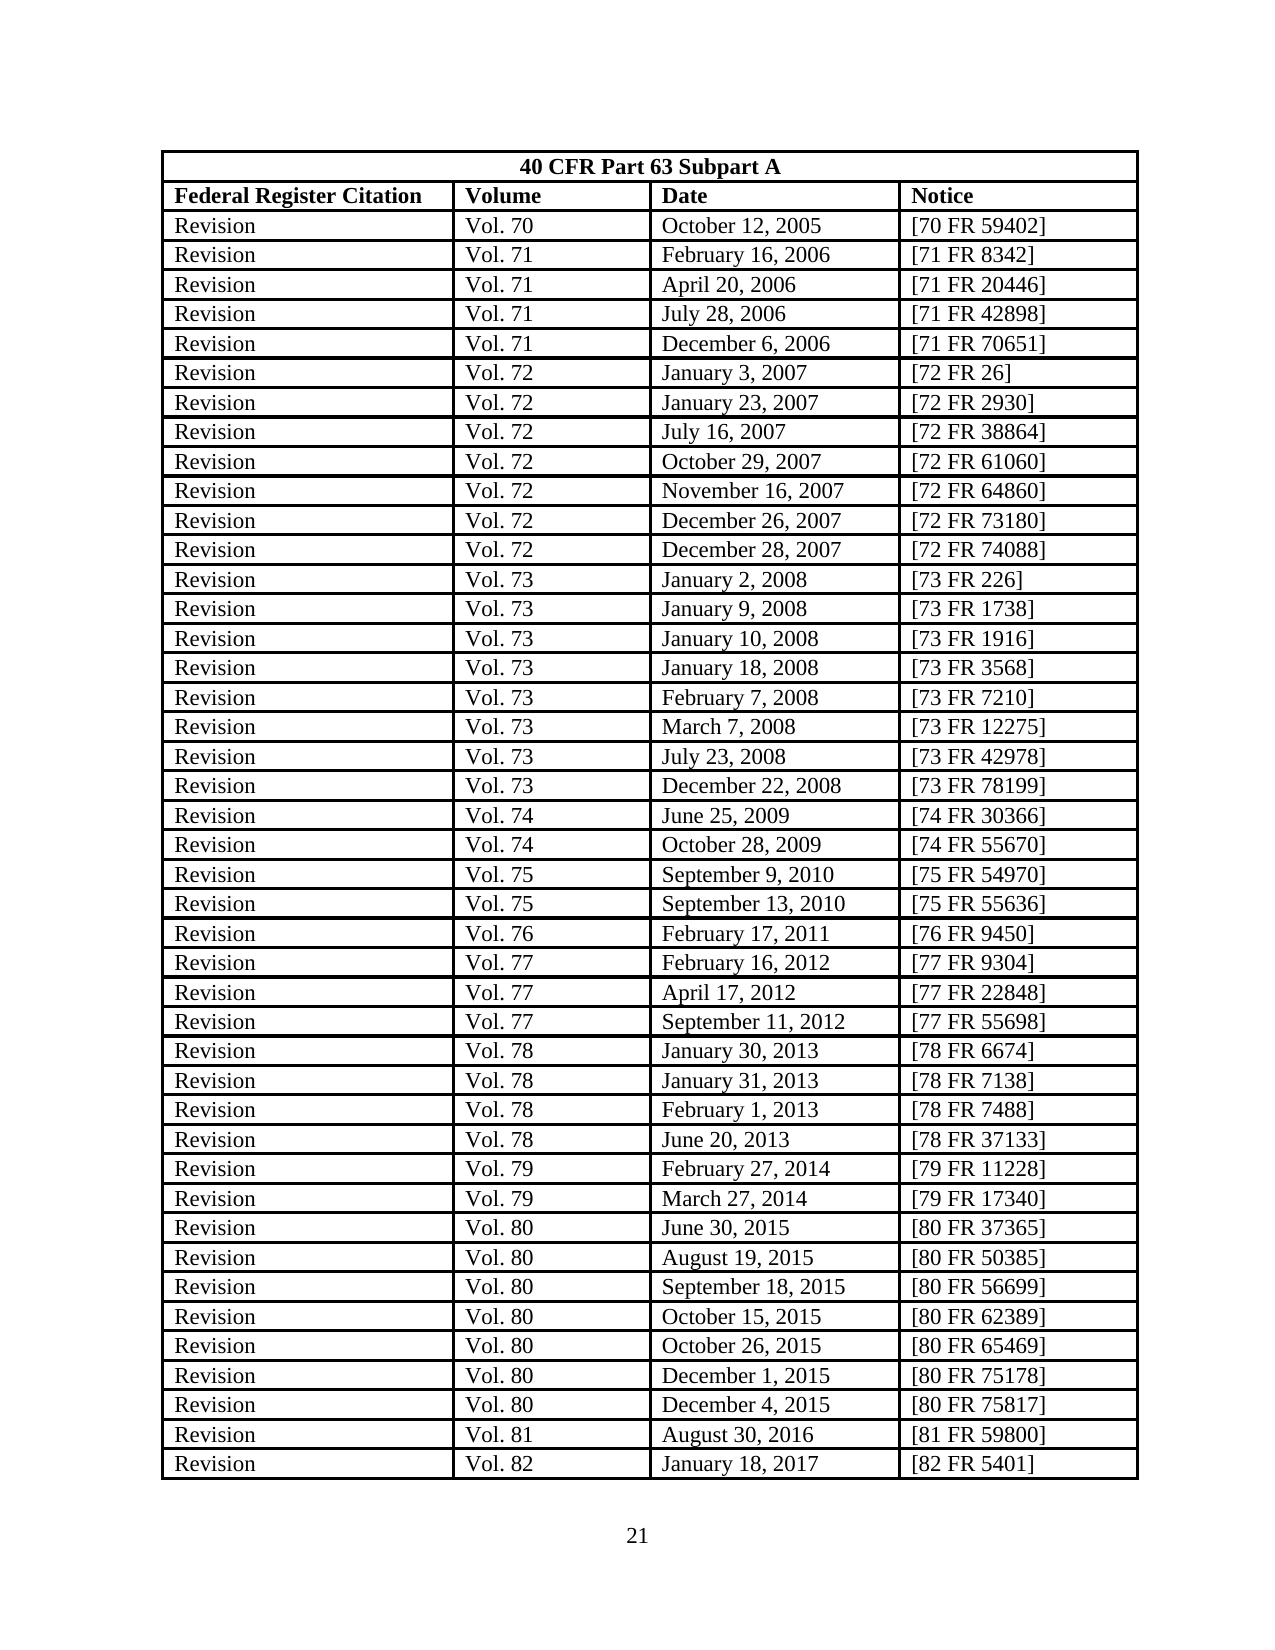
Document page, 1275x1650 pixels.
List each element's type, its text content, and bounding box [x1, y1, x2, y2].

table_cell Revision [164, 360, 452, 386]
table_cell [80 FR 75817] [901, 1391, 1136, 1418]
table_cell December 4, 2015 [652, 1391, 898, 1418]
table_cell Revision [164, 1214, 452, 1241]
table_cell December 28, 2007 [652, 536, 898, 563]
table_cell Vol. 78 [455, 1126, 649, 1152]
table_cell Revision [164, 713, 452, 739]
table_cell December 1, 2015 [652, 1362, 898, 1388]
table_cell Revision [164, 1126, 452, 1152]
table_cell [72 FR 73180] [901, 507, 1136, 533]
table_cell Vol. 80 [455, 1303, 649, 1329]
table_cell Vol. 80 [455, 1244, 649, 1270]
table_cell [74 FR 55670] [901, 831, 1136, 857]
table_cell [79 FR 17340] [901, 1185, 1136, 1211]
table_cell [76 FR 9450] [901, 920, 1136, 946]
table_cell Revision [164, 743, 452, 769]
table_cell Revision [164, 1038, 452, 1064]
table_cell Vol. 73 [455, 595, 649, 622]
table_cell Vol. 79 [455, 1155, 649, 1182]
table_cell Revision [164, 861, 452, 887]
table_cell Vol. 73 [455, 772, 649, 798]
table_cell Revision [164, 625, 452, 651]
table_cell Vol. 76 [455, 920, 649, 946]
table_cell December 6, 2006 [652, 330, 898, 356]
table_cell January 9, 2008 [652, 595, 898, 622]
table_cell [72 FR 2930] [901, 389, 1136, 415]
table_cell Vol. 77 [455, 979, 649, 1005]
table_cell [78 FR 7488] [901, 1096, 1136, 1123]
table_cell Revision [164, 536, 452, 563]
table_cell October 15, 2015 [652, 1303, 898, 1329]
table_cell August 19, 2015 [652, 1244, 898, 1270]
table_cell Vol. 73 [455, 743, 649, 769]
table_cell Revision [164, 1008, 452, 1034]
table_cell June 30, 2015 [652, 1214, 898, 1241]
table_cell [80 FR 65469] [901, 1332, 1136, 1359]
table_cell Revision [164, 1155, 452, 1182]
table_cell Vol. 74 [455, 802, 649, 828]
table_cell Revision [164, 1332, 452, 1359]
table_cell September 18, 2015 [652, 1273, 898, 1300]
table_cell Notice [901, 183, 1136, 209]
table_cell [77 FR 9304] [901, 949, 1136, 975]
table_cell Revision [164, 507, 452, 533]
table_cell Revision [164, 478, 452, 504]
table_cell Revision [164, 1391, 452, 1418]
table_cell [80 FR 37365] [901, 1214, 1136, 1241]
table_cell Date [652, 183, 898, 209]
table_cell Vol. 72 [455, 536, 649, 563]
table_cell Revision [164, 419, 452, 445]
table_cell [72 FR 61060] [901, 448, 1136, 474]
table_cell Revision [164, 566, 452, 592]
table_cell September 13, 2010 [652, 890, 898, 916]
table_cell January 18, 2017 [652, 1450, 898, 1477]
table_cell July 28, 2006 [652, 301, 898, 327]
table_cell [72 FR 38864] [901, 419, 1136, 445]
table_cell Vol. 71 [455, 242, 649, 268]
table_cell Revision [164, 1273, 452, 1300]
table_cell [75 FR 55636] [901, 890, 1136, 916]
table_cell [73 FR 1738] [901, 595, 1136, 622]
table_cell [82 FR 5401] [901, 1450, 1136, 1477]
table_cell [71 FR 42898] [901, 301, 1136, 327]
table_cell Vol. 73 [455, 713, 649, 739]
table_cell [71 FR 70651] [901, 330, 1136, 356]
table_cell Volume [455, 183, 649, 209]
table_cell Revision [164, 1303, 452, 1329]
table_cell October 29, 2007 [652, 448, 898, 474]
table_cell Vol. 73 [455, 625, 649, 651]
table_cell February 1, 2013 [652, 1096, 898, 1123]
table_cell [70 FR 59402] [901, 212, 1136, 238]
table_cell February 7, 2008 [652, 684, 898, 710]
table_cell February 16, 2012 [652, 949, 898, 975]
table_cell March 27, 2014 [652, 1185, 898, 1211]
table_cell [78 FR 6674] [901, 1038, 1136, 1064]
table_cell July 23, 2008 [652, 743, 898, 769]
table_cell Vol. 81 [455, 1421, 649, 1447]
table_cell February 17, 2011 [652, 920, 898, 946]
table_cell Revision [164, 1421, 452, 1447]
table_cell [73 FR 42978] [901, 743, 1136, 769]
table_cell Federal Register Citation [164, 183, 452, 209]
table_cell Vol. 72 [455, 360, 649, 386]
table_cell February 16, 2006 [652, 242, 898, 268]
table_cell January 30, 2013 [652, 1038, 898, 1064]
table_cell [73 FR 12275] [901, 713, 1136, 739]
table_cell [75 FR 54970] [901, 861, 1136, 887]
table_header 40 CFR Part 63 Subpart A [164, 153, 1136, 179]
table_cell Revision [164, 301, 452, 327]
table_cell [71 FR 20446] [901, 271, 1136, 297]
table_cell Revision [164, 271, 452, 297]
table_cell January 31, 2013 [652, 1067, 898, 1093]
table_cell [72 FR 26] [901, 360, 1136, 386]
table_cell July 16, 2007 [652, 419, 898, 445]
table_cell [81 FR 59800] [901, 1421, 1136, 1447]
table_cell [80 FR 56699] [901, 1273, 1136, 1300]
table_cell Revision [164, 772, 452, 798]
table_cell November 16, 2007 [652, 478, 898, 504]
table_cell Revision [164, 684, 452, 710]
table_cell Vol. 72 [455, 389, 649, 415]
table_cell Revision [164, 1096, 452, 1123]
table_cell Vol. 78 [455, 1096, 649, 1123]
table_cell Vol. 78 [455, 1067, 649, 1093]
table_cell January 2, 2008 [652, 566, 898, 592]
table_cell Revision [164, 212, 452, 238]
table_cell Revision [164, 1067, 452, 1093]
table_cell [79 FR 11228] [901, 1155, 1136, 1182]
table_cell [77 FR 55698] [901, 1008, 1136, 1034]
table_cell Vol. 77 [455, 949, 649, 975]
table_cell Vol. 80 [455, 1391, 649, 1418]
table_cell Vol. 80 [455, 1273, 649, 1300]
table_cell Revision [164, 1362, 452, 1388]
table_cell Revision [164, 448, 452, 474]
table_cell Revision [164, 949, 452, 975]
table_cell Vol. 78 [455, 1038, 649, 1064]
table_cell [78 FR 7138] [901, 1067, 1136, 1093]
table_cell Revision [164, 242, 452, 268]
table_cell June 25, 2009 [652, 802, 898, 828]
table_cell Revision [164, 890, 452, 916]
table_cell January 18, 2008 [652, 654, 898, 681]
table_cell Revision [164, 1185, 452, 1211]
table_cell Revision [164, 802, 452, 828]
table_cell Vol. 71 [455, 330, 649, 356]
table_cell Revision [164, 654, 452, 681]
table_cell Vol. 71 [455, 271, 649, 297]
table_cell [72 FR 64860] [901, 478, 1136, 504]
table_cell September 9, 2010 [652, 861, 898, 887]
table_cell October 12, 2005 [652, 212, 898, 238]
table_cell Revision [164, 1244, 452, 1270]
table_cell Revision [164, 831, 452, 857]
table_cell [78 FR 37133] [901, 1126, 1136, 1152]
table_cell Vol. 73 [455, 684, 649, 710]
table_cell Vol. 73 [455, 566, 649, 592]
table_cell [71 FR 8342] [901, 242, 1136, 268]
table_cell [80 FR 62389] [901, 1303, 1136, 1329]
table_cell Vol. 72 [455, 448, 649, 474]
table_cell January 23, 2007 [652, 389, 898, 415]
table_cell December 22, 2008 [652, 772, 898, 798]
table_cell June 20, 2013 [652, 1126, 898, 1152]
table_cell Vol. 75 [455, 861, 649, 887]
table_cell [80 FR 50385] [901, 1244, 1136, 1270]
table_cell [73 FR 226] [901, 566, 1136, 592]
table_cell Vol. 74 [455, 831, 649, 857]
table_cell September 11, 2012 [652, 1008, 898, 1034]
table_cell April 20, 2006 [652, 271, 898, 297]
table_cell [72 FR 74088] [901, 536, 1136, 563]
table_cell [74 FR 30366] [901, 802, 1136, 828]
table_cell Vol. 70 [455, 212, 649, 238]
table_cell Vol. 72 [455, 419, 649, 445]
table_cell August 30, 2016 [652, 1421, 898, 1447]
table_cell March 7, 2008 [652, 713, 898, 739]
table_cell February 27, 2014 [652, 1155, 898, 1182]
table_cell Revision [164, 330, 452, 356]
table_cell Revision [164, 595, 452, 622]
table_cell Vol. 79 [455, 1185, 649, 1211]
table_cell April 17, 2012 [652, 979, 898, 1005]
table_cell Vol. 72 [455, 507, 649, 533]
table_cell [73 FR 7210] [901, 684, 1136, 710]
table_cell [73 FR 78199] [901, 772, 1136, 798]
table_cell Revision [164, 979, 452, 1005]
table_cell December 26, 2007 [652, 507, 898, 533]
table_cell Vol. 80 [455, 1362, 649, 1388]
table_cell [73 FR 3568] [901, 654, 1136, 681]
table_cell January 3, 2007 [652, 360, 898, 386]
table_cell January 10, 2008 [652, 625, 898, 651]
table_cell Revision [164, 389, 452, 415]
table_cell Vol. 80 [455, 1214, 649, 1241]
table_cell Vol. 75 [455, 890, 649, 916]
table_cell Vol. 80 [455, 1332, 649, 1359]
table_cell [73 FR 1916] [901, 625, 1136, 651]
table_cell Vol. 72 [455, 478, 649, 504]
table_cell Vol. 82 [455, 1450, 649, 1477]
table_cell Vol. 77 [455, 1008, 649, 1034]
table_cell October 26, 2015 [652, 1332, 898, 1359]
table_cell [80 FR 75178] [901, 1362, 1136, 1388]
table_cell Vol. 71 [455, 301, 649, 327]
table_cell Vol. 73 [455, 654, 649, 681]
table_cell October 28, 2009 [652, 831, 898, 857]
table_cell Revision [164, 920, 452, 946]
table_cell [77 FR 22848] [901, 979, 1136, 1005]
table_cell Revision [164, 1450, 452, 1477]
